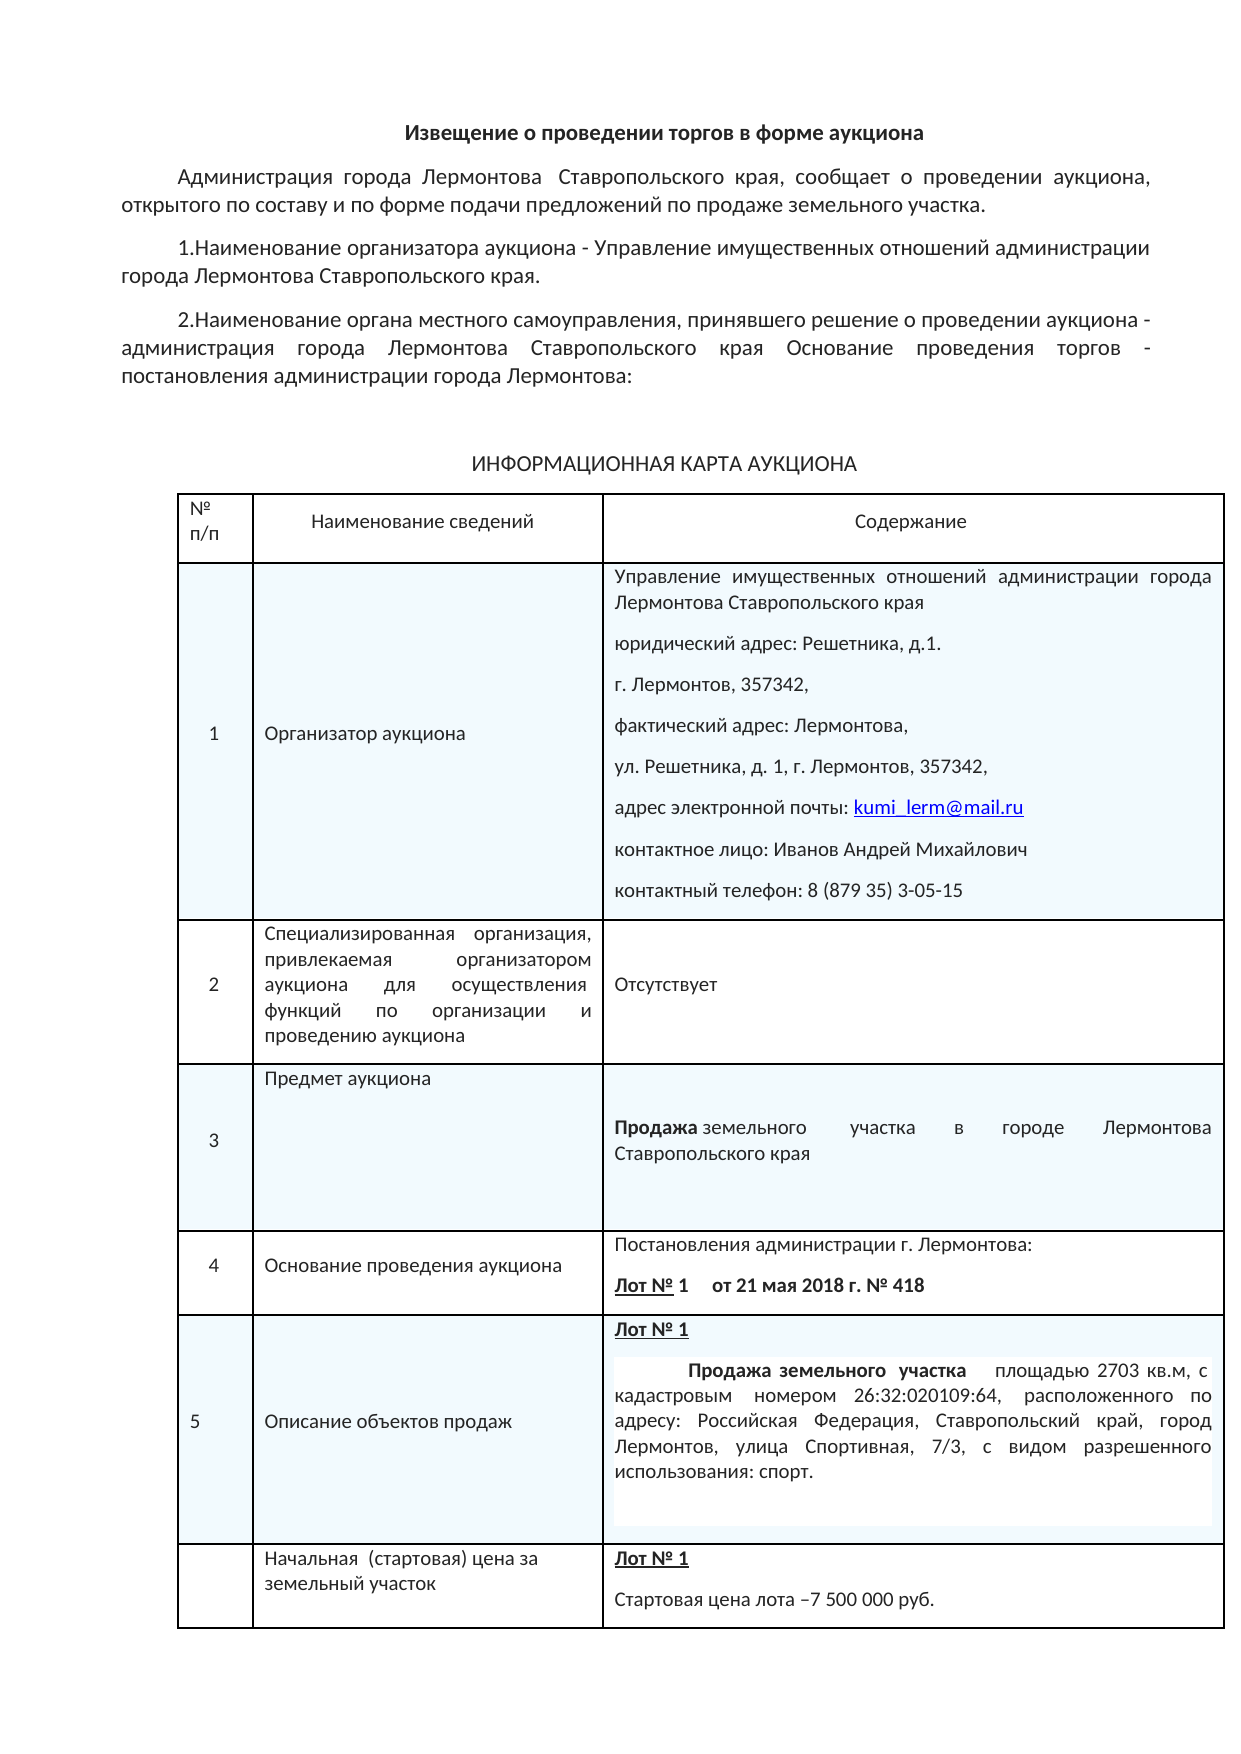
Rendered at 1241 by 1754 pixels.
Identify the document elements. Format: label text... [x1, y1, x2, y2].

table_cell Описание объектов продаж [254, 1316, 602, 1543]
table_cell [254, 1545, 602, 1627]
table_cell Специализированная организация, привлекаемая организатором аукциона для осуществления функций по организации и проведению аукциона [254, 921, 602, 1063]
text 2.Наименование органа местного самоуправления, принявшего решение о проведении аукциона - администрация города Лермонтова Ставропольского края Основание проведения торгов - постановления администрации города Лермонтова: [121, 305, 1152, 389]
table_cell 4 [179, 1232, 252, 1314]
table_cell Основание проведения аукциона [254, 1232, 602, 1314]
table_cell Постановления администрации г. Лермонтова: Лот № 1 от 21 мая 2018 г. № 418 [604, 1232, 1223, 1314]
text Извещение о проведении торгов в форме аукциона [121, 118, 1152, 146]
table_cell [604, 1545, 1223, 1627]
table_header № п/п [179, 495, 252, 562]
table_cell 1 [179, 564, 252, 918]
table_cell 5 [179, 1316, 252, 1543]
table_cell [179, 1545, 252, 1627]
text Администрация города Лермонтова Ставропольского края, сообщает о проведении аукциона, открытого по составу и по форме подачи предложений по продаже земельного участка. [121, 162, 1152, 218]
text 1.Наименование организатора аукциона - Управление имущественных отношений администрации города Лермонтова Ставропольского края. [121, 233, 1152, 289]
table_header Наименование сведений [254, 495, 602, 562]
table_cell Продажа земельного участка в городе Лермонтова Ставропольского края [604, 1065, 1223, 1229]
table_cell Организатор аукциона [254, 564, 602, 918]
text ИНФОРМАЦИОННАЯ КАРТА АУКЦИОНА [177, 449, 1152, 477]
table_header Содержание [604, 495, 1223, 562]
table_cell Лот № 1 Продажа земельного участка площадью 2703 кв.м, с кадастровым номером 26:32:020109:64, расположенного по адресу: Российская Федерация, Ставропольский край, город Лермонтов, улица Спортивная, 7/3, с видом разрешенного использования: спорт. [604, 1316, 1223, 1543]
table_cell 2 [179, 921, 252, 1063]
table_cell Управление имущественных отношений администрации города Лермонтова Ставропольского края юридический адрес: Решетника, д.1. г. Лермонтов, 357342, фактический адрес: Лермонтова, ул. Решетника, д. 1, г. Лермонтов, 357342, адрес электронной почты: kumi_lerm@mail.ru контактное лицо: Иванов Андрей Михайлович контактный телефон: 8 (879 35) 3-05-15 [604, 564, 1223, 918]
table_cell 3 [179, 1065, 252, 1229]
table_cell Предмет аукциона [254, 1065, 602, 1229]
table_cell Отсутствует [604, 921, 1223, 1063]
